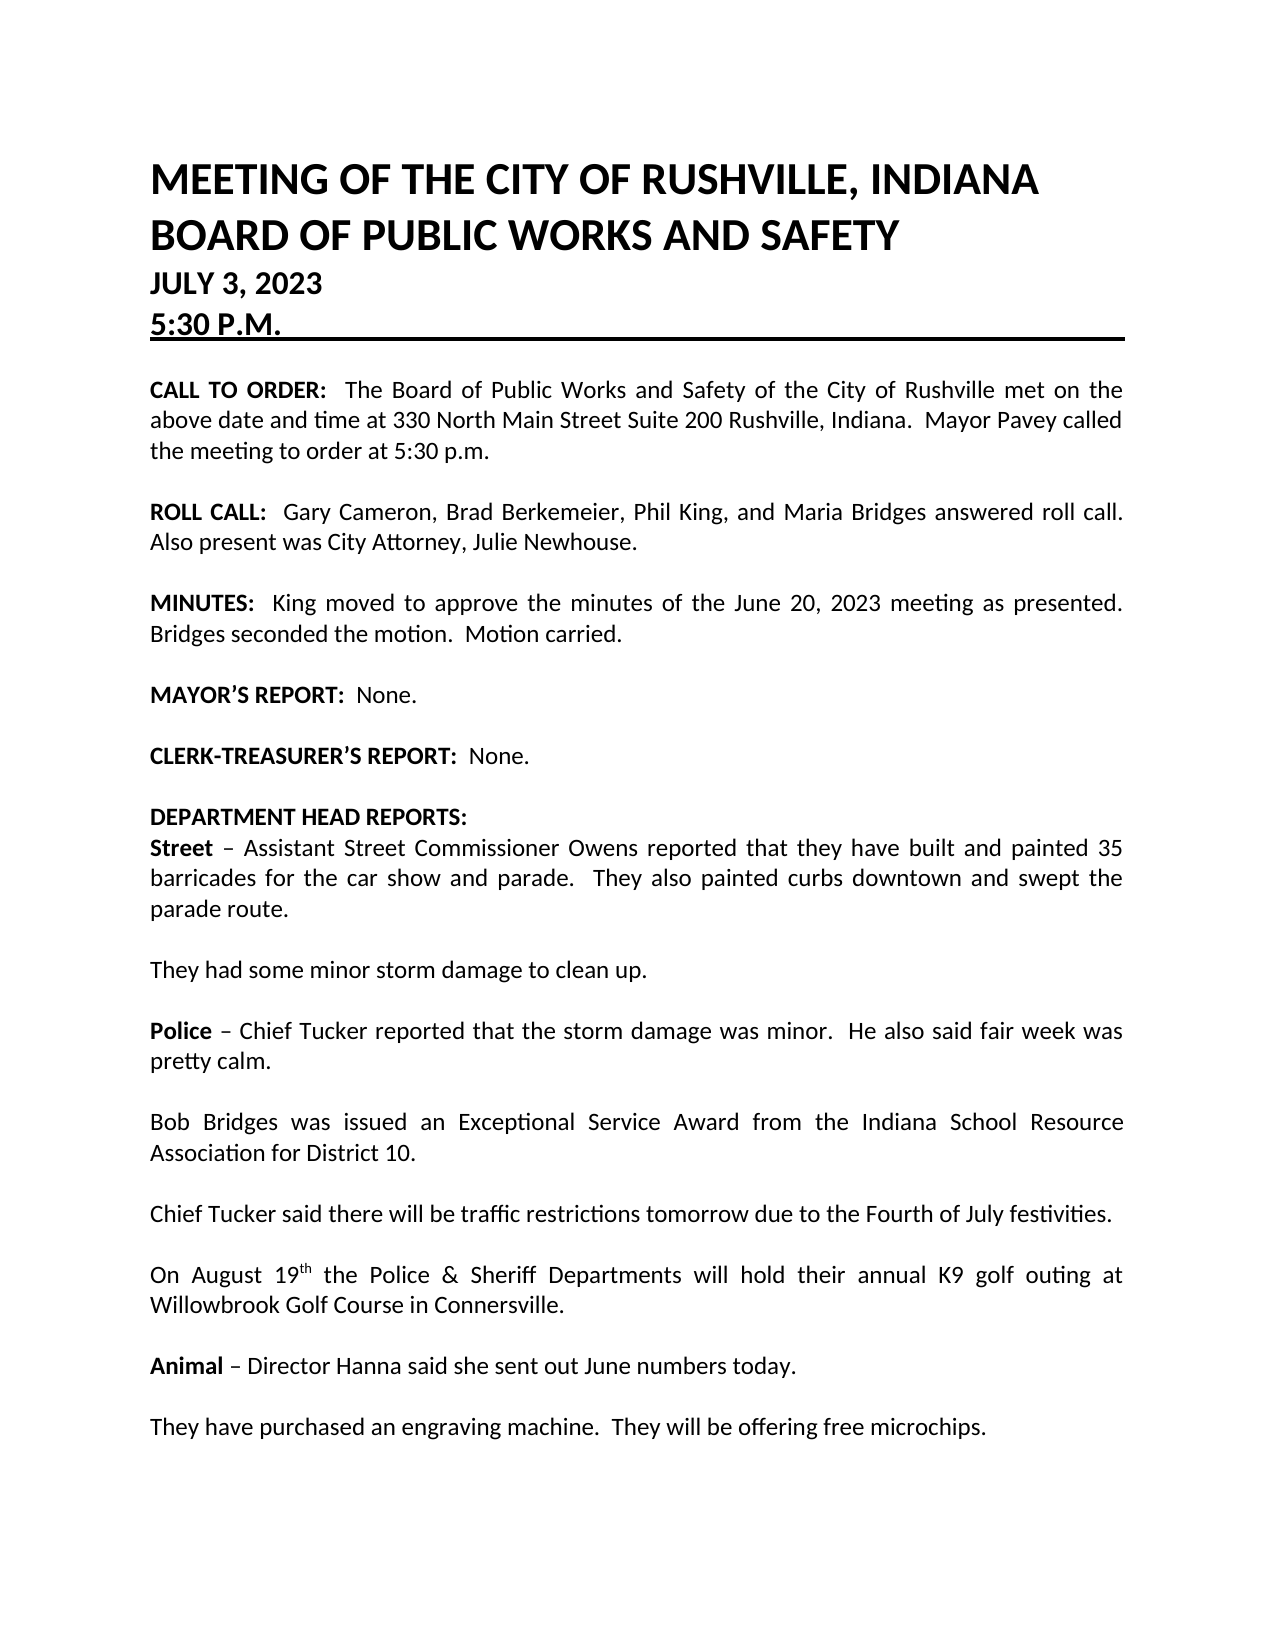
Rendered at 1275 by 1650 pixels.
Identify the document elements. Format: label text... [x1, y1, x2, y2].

text Street – Assistant Street Commissioner Owens reported that they have built and painted 35 barricades for the car show and parade. They also painted curbs downtown and swept the parade route. [150, 832, 1125, 923]
text ROLL CALL: Gary Cameron, Brad Berkemeier, Phil King, and Maria Bridges answered roll call. Also present was City Attorney, Julie Newhouse. [150, 496, 1125, 557]
text 5:30 P.M. [150, 303, 1125, 337]
text DEPARTMENT HEAD REPORTS: [150, 801, 1125, 832]
text JULY 3, 2023 [150, 262, 1125, 303]
text BOARD OF PUBLIC WORKS AND SAFETY [150, 206, 1125, 262]
text They have purchased an engraving machine. They will be offering free microchips. [150, 1412, 1125, 1442]
text CALL TO ORDER: The Board of Public Works and Safety of the City of Rushville met on the above date and time at 330 North Main Street Suite 200 Rushville, Indiana. Mayor Pavey called the meeting to order at 5:30 p.m. [150, 374, 1125, 465]
text MEETING OF THE CITY OF RUSHVILLE, INDIANA [150, 150, 1125, 206]
text They had some minor storm damage to clean up. [150, 954, 1125, 984]
text Animal – Director Hanna said she sent out June numbers today. [150, 1351, 1125, 1381]
text Bob Bridges was issued an Exceptional Service Award from the Indiana School Resource Association for District 10. [150, 1106, 1125, 1167]
text MINUTES: King moved to approve the minutes of the June 20, 2023 meeting as presented. Bridges seconded the motion. Motion carried. [150, 587, 1125, 648]
text Chief Tucker said there will be traffic restrictions tomorrow due to the Fourth of July festivities. [150, 1198, 1125, 1228]
text CLERK-TREASURER’S REPORT: None. [150, 740, 1125, 771]
text MAYOR’S REPORT: None. [150, 679, 1125, 709]
text On August 19th the Police & Sheriff Departments will hold their annual K9 golf outing at Willowbrook Golf Course in Connersville. [150, 1259, 1125, 1320]
text Police – Chief Tucker reported that the storm damage was minor. He also said fair week was pretty calm. [150, 1015, 1125, 1076]
